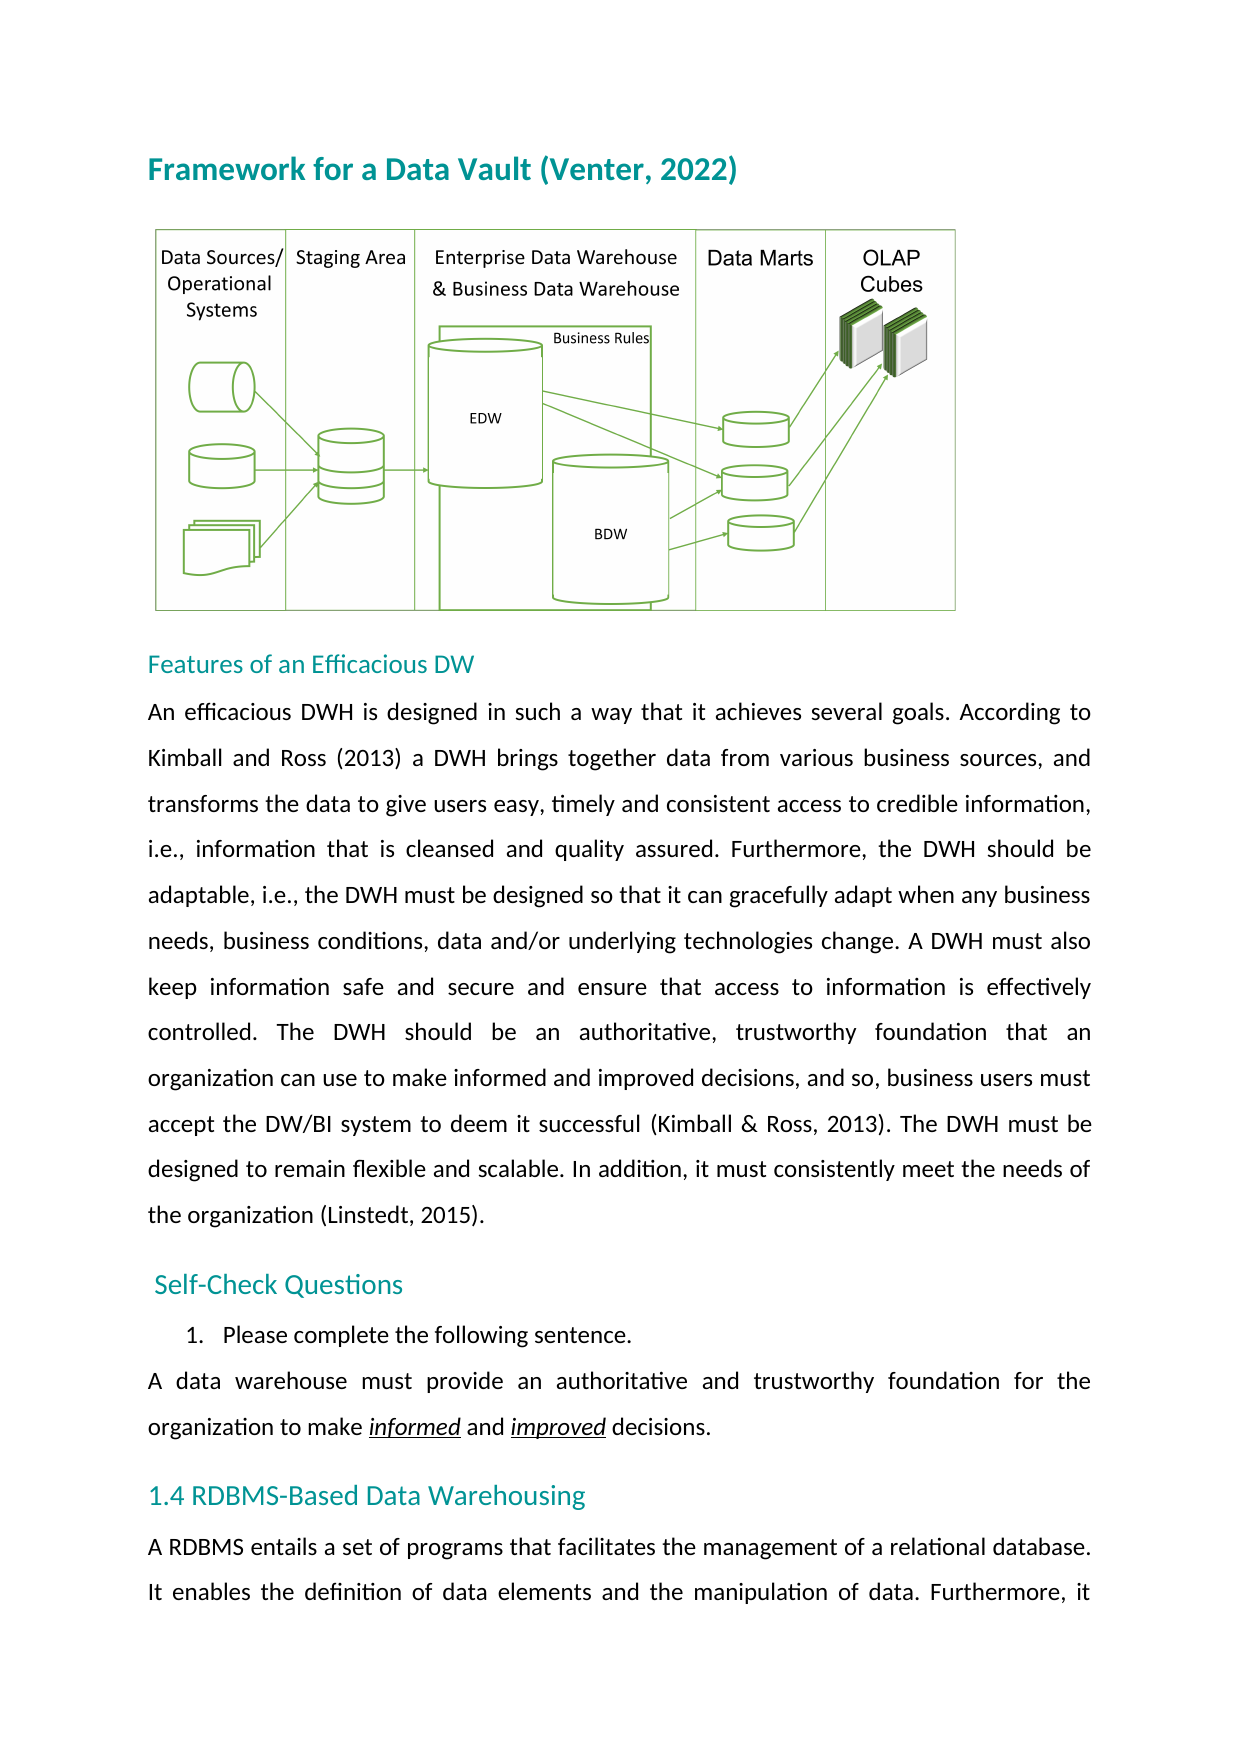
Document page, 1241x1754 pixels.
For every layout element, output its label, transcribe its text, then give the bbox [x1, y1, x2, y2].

subtitle Self-Check Questions [148, 1266, 1093, 1301]
picture [147, 229, 956, 611]
subtitle Features of an Efficacious DW [148, 647, 1093, 680]
text Framework for a Data Vault (Venter, 2022) [148, 148, 1093, 188]
subtitle 1.4 RDBMS-Based Data Warehousing [148, 1477, 1093, 1513]
list Please complete the following sentence. [185, 1319, 1093, 1350]
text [148, 1531, 1093, 1607]
text A data warehouse must provide an authoritative and trustworthy foundation for the organization to make informed and improved decisions. [148, 1365, 1093, 1441]
text An efficacious DWH is designed in such a way that it achieves several goals. According to Kimball and Ross (2013) a DWH brings together data from various business sources, and transforms the data to give users easy, timely and consistent access to credible information, i.e., information that is cleansed and quality assured. Furthermore, the DWH should be adaptable, i.e., the DWH must be designed so that it can gracefully adapt when any business needs, business conditions, data and/or underlying technologies change. A DWH must also keep information safe and secure and ensure that access to information is effectively controlled. The DWH should be an authoritative, trustworthy foundation that an organization can use to make informed and improved decisions, and so, business users must accept the DW/BI system to deem it successful (Kimball & Ross, 2013). The DWH must be designed to remain flexible and scalable. In addition, it must consistently meet the needs of the organization (Linstedt, 2015). [148, 696, 1093, 1230]
